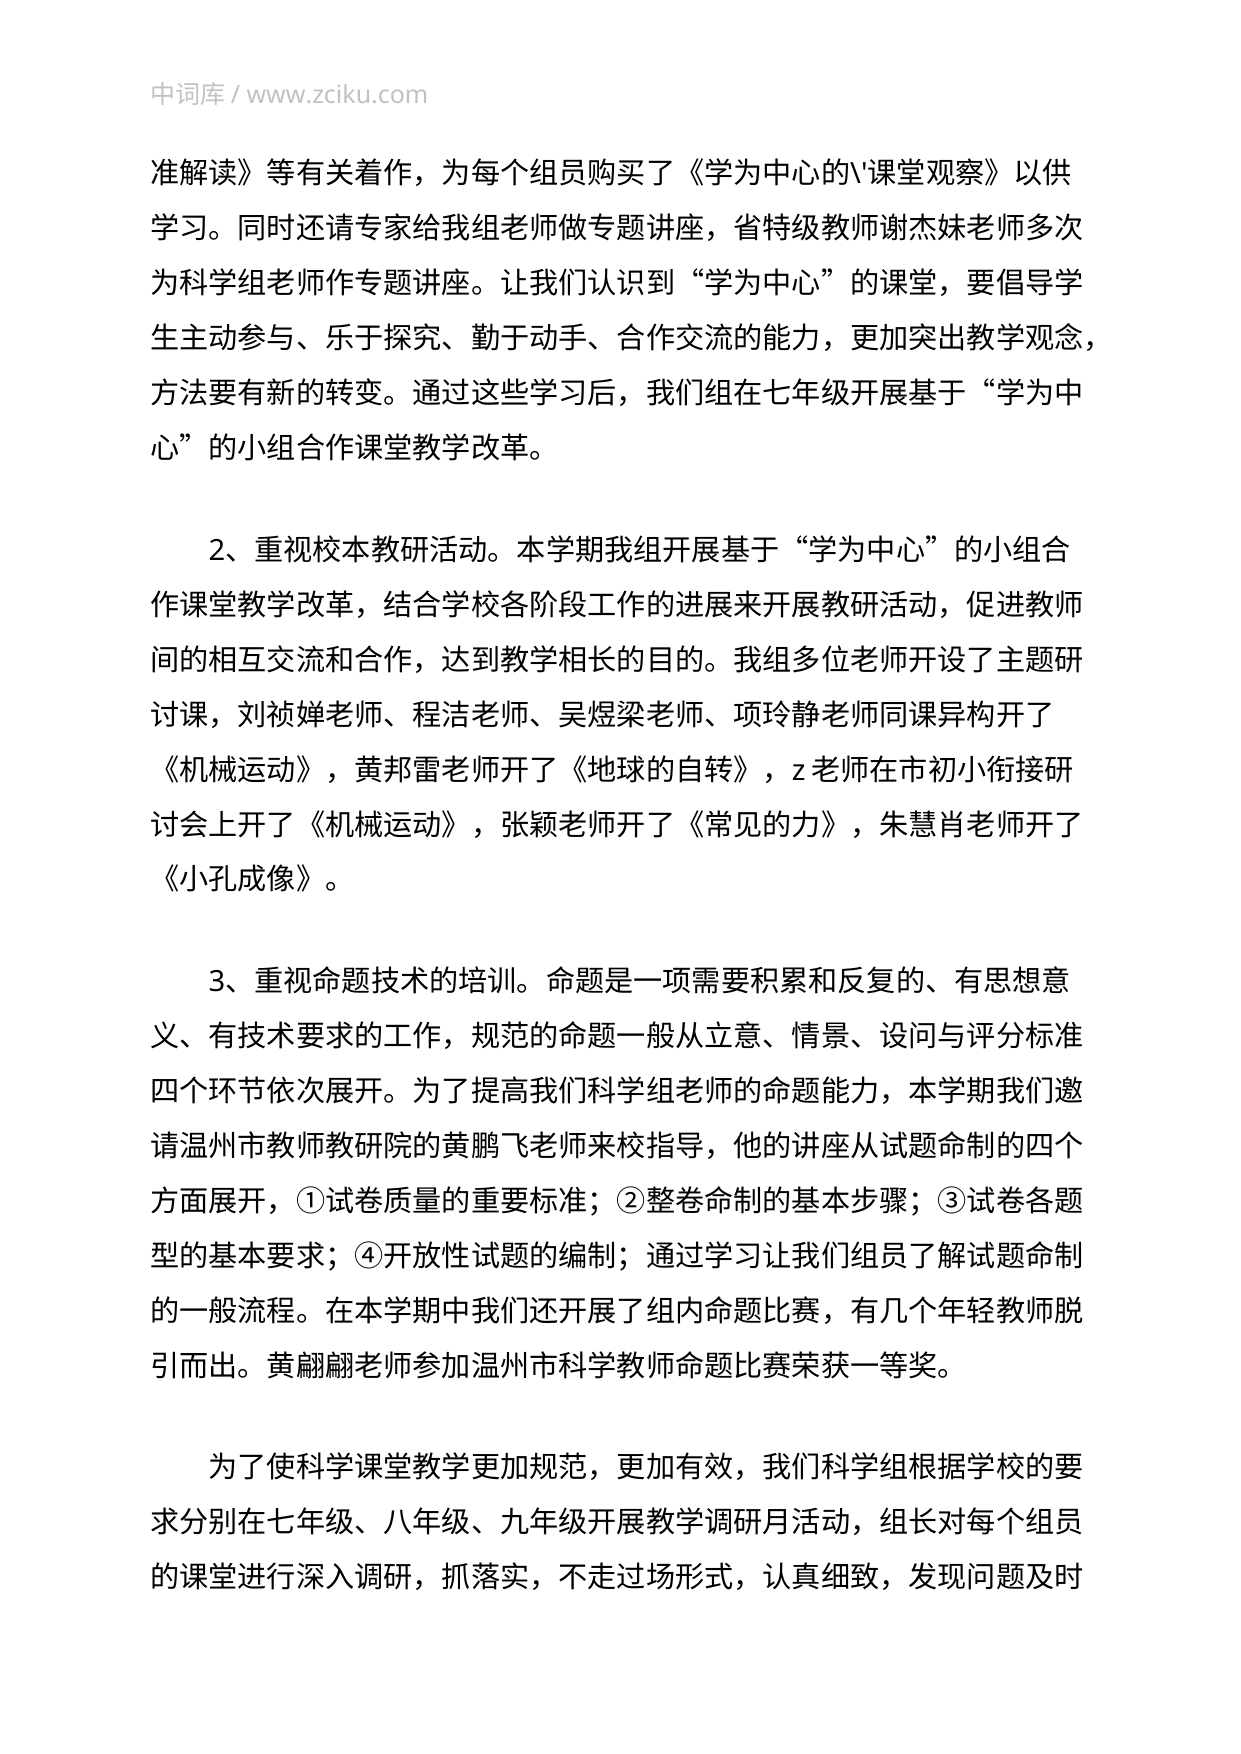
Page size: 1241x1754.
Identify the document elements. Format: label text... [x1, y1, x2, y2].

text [150, 150, 1090, 467]
text 3、重视命题技术的培训。命题是一项需要积累和反复的、有思想意义、有技术要求的工作，规范的命题一般从立意、情景、设问与评分标准四个环节依次展开。为了提高我们科学组老师的命题能力，本学期我们邀请温州市教师教研院的黄鹏飞老师来校指导，他的讲座从试题命制的四个方面展开，①试卷质量的重要标准；②整卷命制的基本步骤；③试卷各题型的基本要求；④开放性试题的编制；通过学习让我们组员了解试题命制的一般流程。在本学期中我们还开展了组内命题比赛，有几个年轻教师脱引而出。黄翩翩老师参加温州市科学教师命题比赛荣获一等奖。 [150, 958, 1090, 1384]
text 2、重视校本教研活动。本学期我组开展基于“学为中心”的小组合作课堂教学改革，结合学校各阶段工作的进展来开展教研活动，促进教师间的相互交流和合作，达到教学相长的目的。我组多位老师开设了主题研讨课，刘祯婵老师、程洁老师、吴煜梁老师、项玲静老师同课异构开了《机械运动》，黄邦雷老师开了《地球的自转》，z老师在市初小衔接研讨会上开了《机械运动》，张颖老师开了《常见的力》，朱慧肖老师开了《小孔成像》。 [150, 526, 1090, 898]
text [150, 1444, 1090, 1596]
